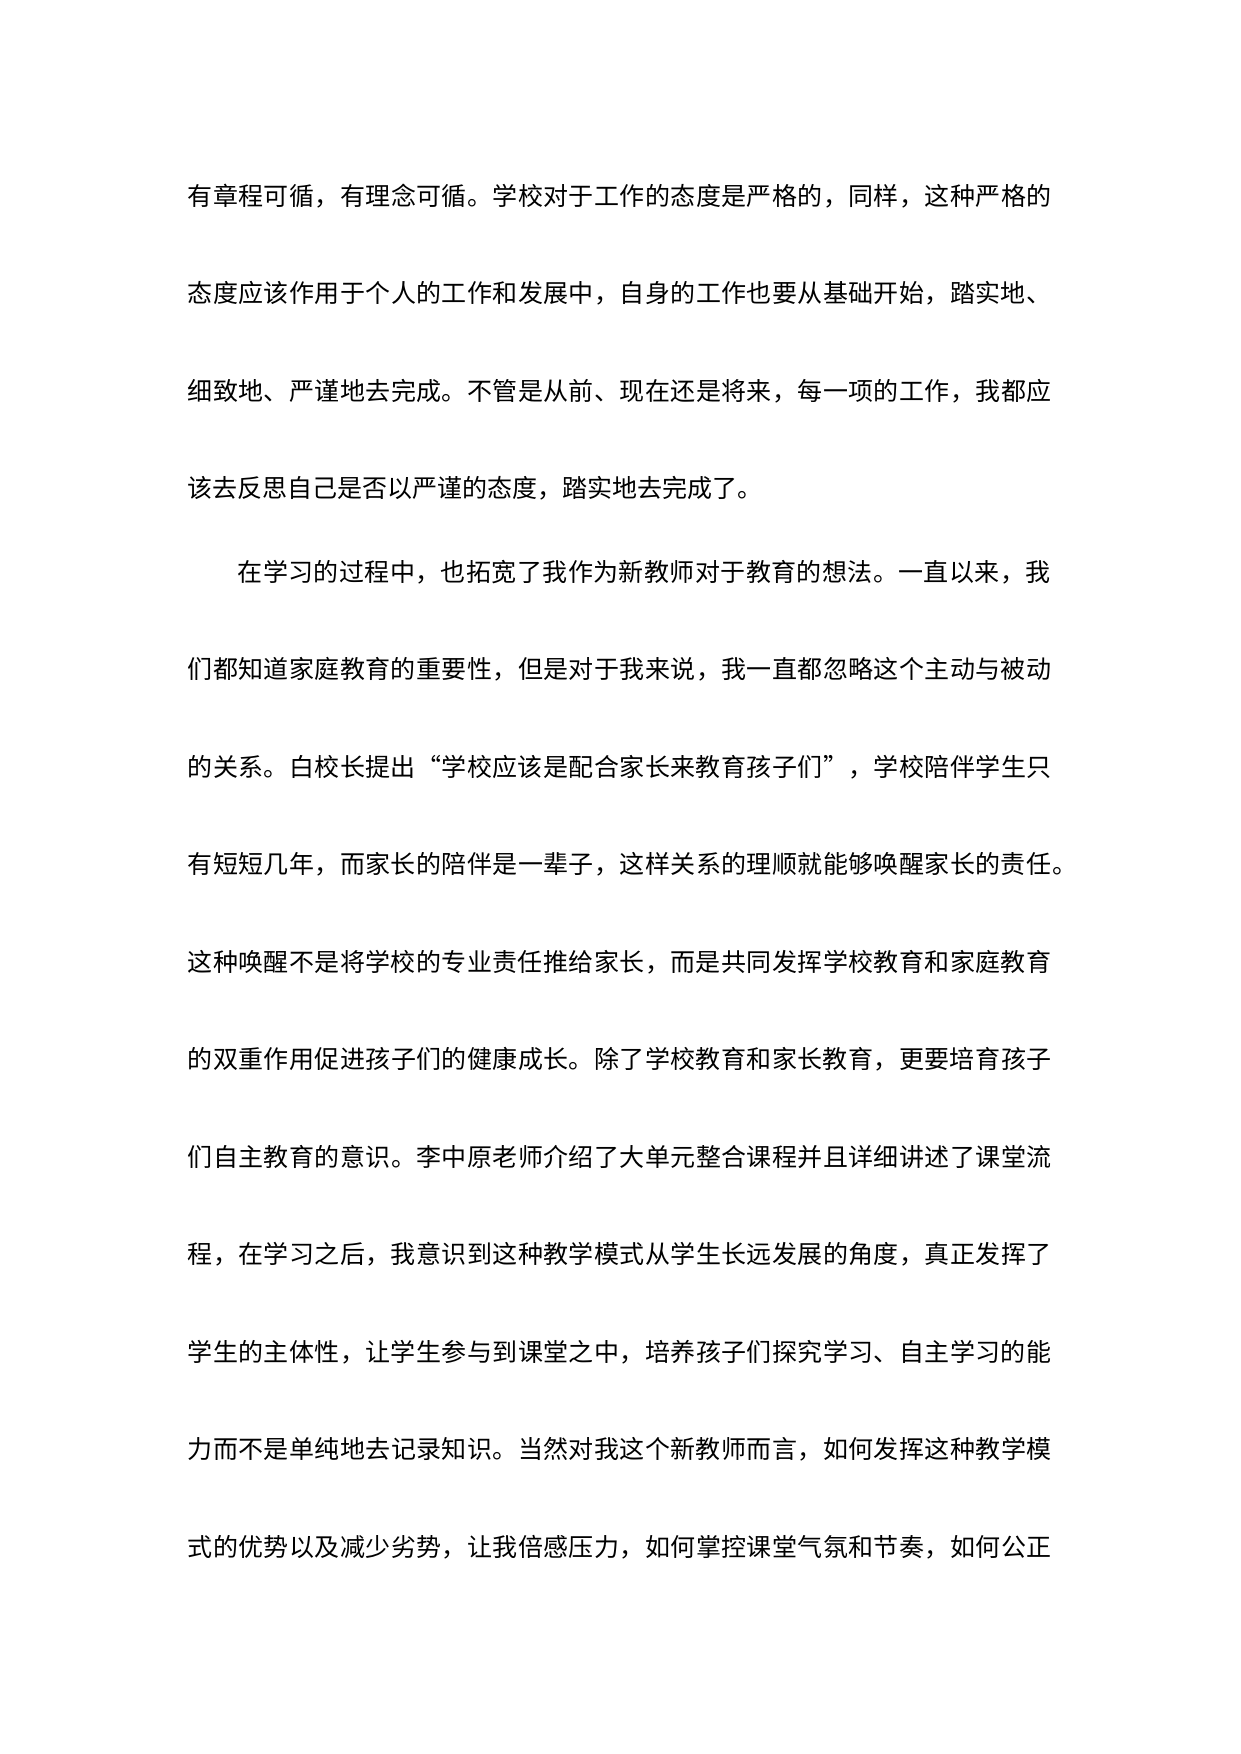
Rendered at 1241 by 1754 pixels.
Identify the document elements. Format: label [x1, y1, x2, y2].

text [187, 538, 1053, 1578]
text [187, 162, 1053, 519]
